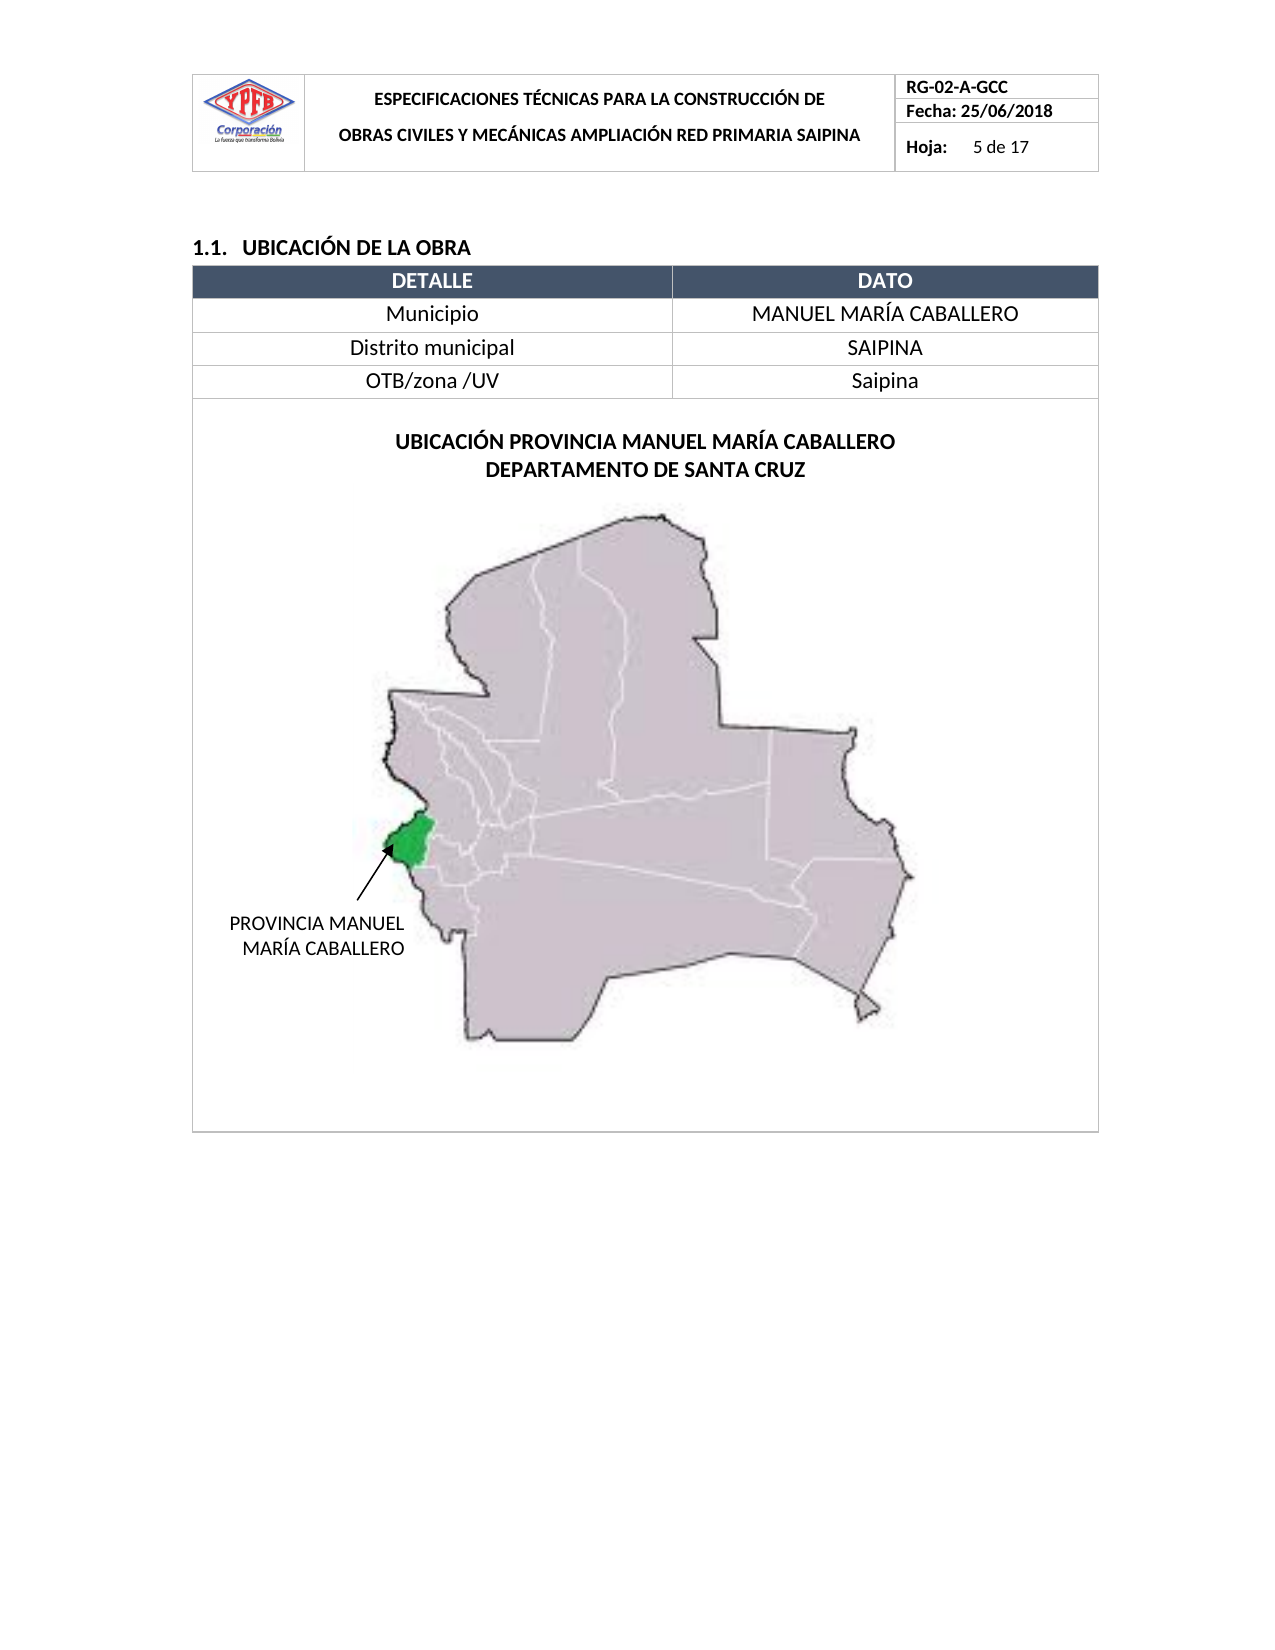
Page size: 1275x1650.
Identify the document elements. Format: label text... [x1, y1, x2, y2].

picture [352, 483, 939, 1074]
table_cell UBICACIÓN PROVINCIA MANUEL MARÍA CABALLERO DEPARTAMENTO DE SANTA CRUZ Red primaria existente ANC 3” DN. Red primaria a construir ANC 3” DN. L. aprox.= 2196,0 metros [193, 399, 1098, 1131]
table_cell Municipio [193, 299, 672, 332]
table_cell Saipina [673, 366, 1098, 398]
table_cell MANUEL MARÍA CABALLERO [673, 299, 1098, 332]
table_cell Distrito municipal [193, 333, 672, 365]
picture [198, 76, 299, 144]
table_cell OTB/zona /UV [193, 366, 672, 398]
table_cell SAIPINA [673, 333, 1098, 365]
table_header DETALLE [193, 266, 672, 298]
list UBICACIÓN DE LA OBRA [192, 233, 1098, 261]
table_header DATO [673, 266, 1098, 298]
